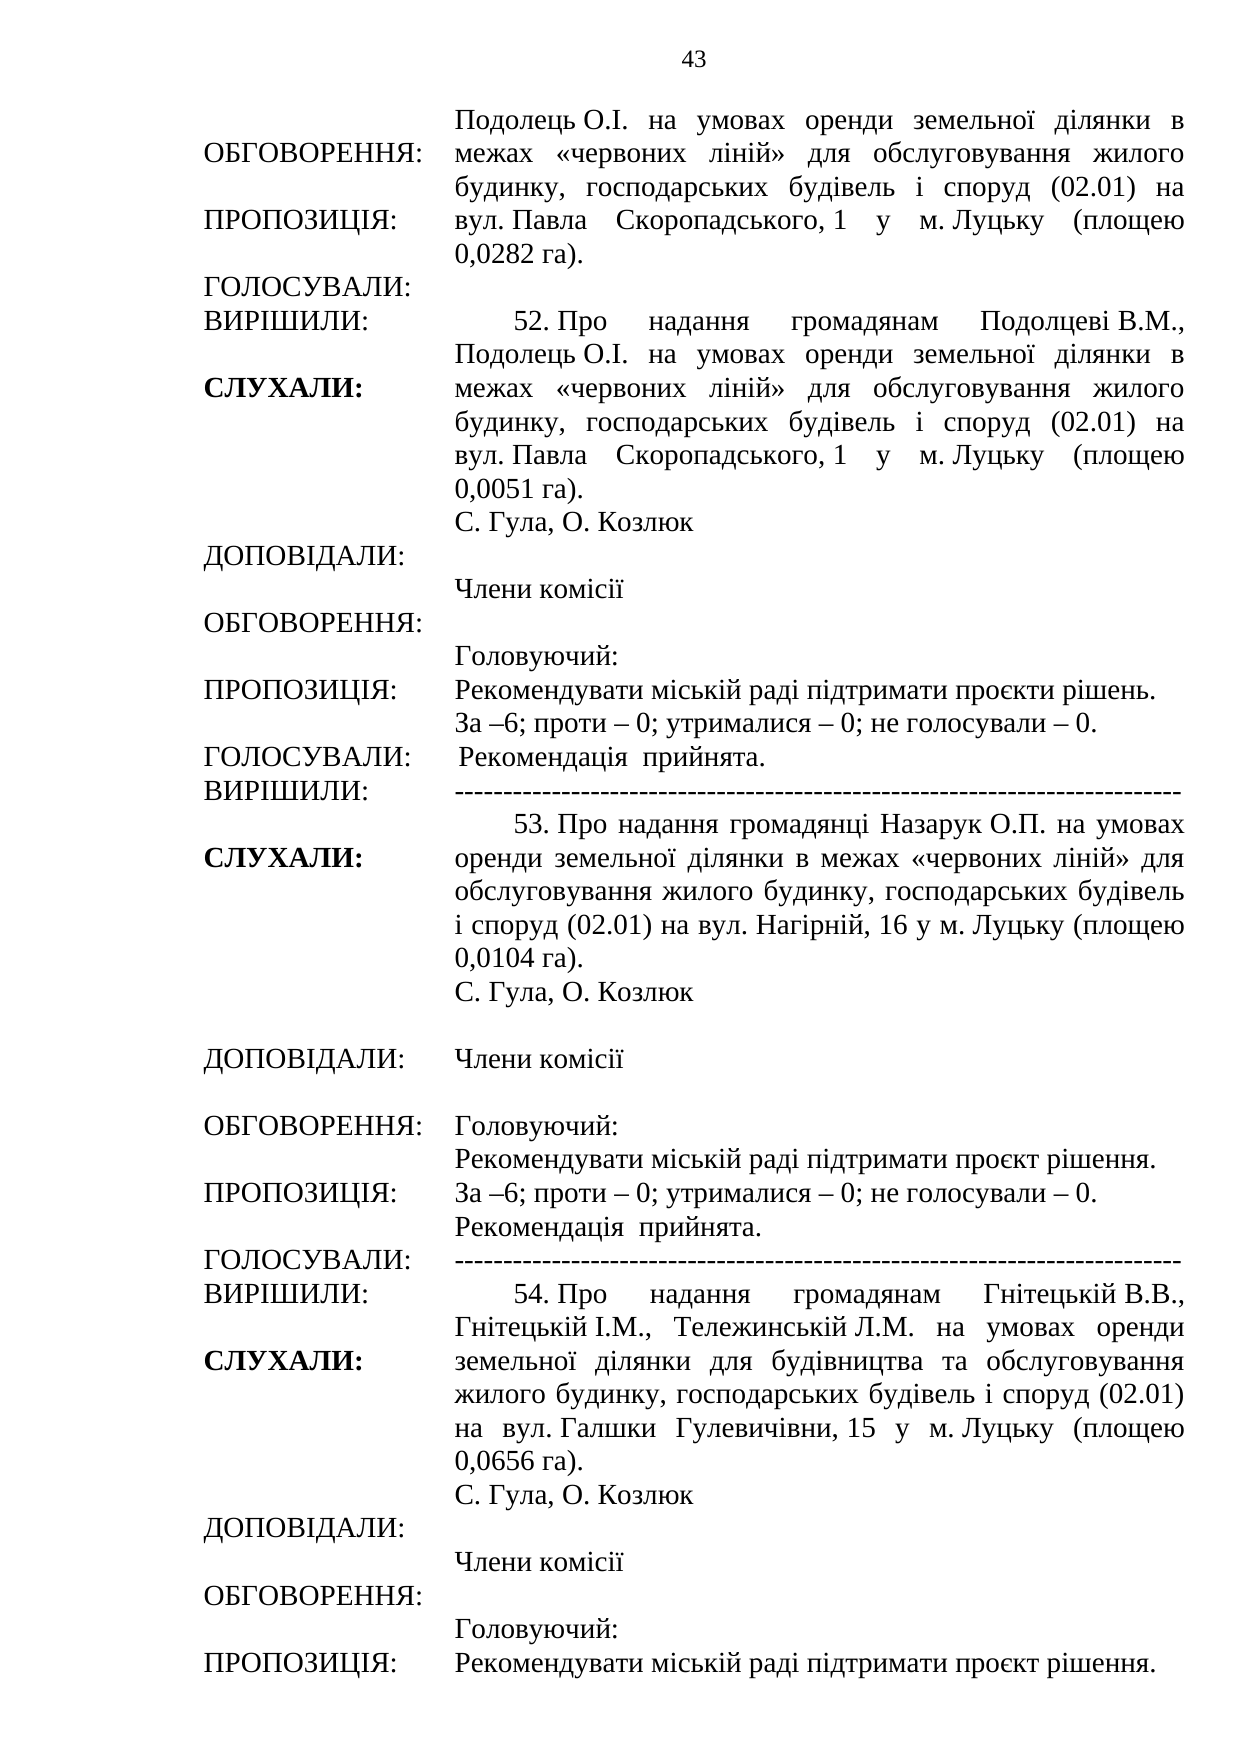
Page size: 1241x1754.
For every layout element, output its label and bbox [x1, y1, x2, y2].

table_cell [192, 102, 443, 1678]
table_cell [443, 102, 1196, 1678]
